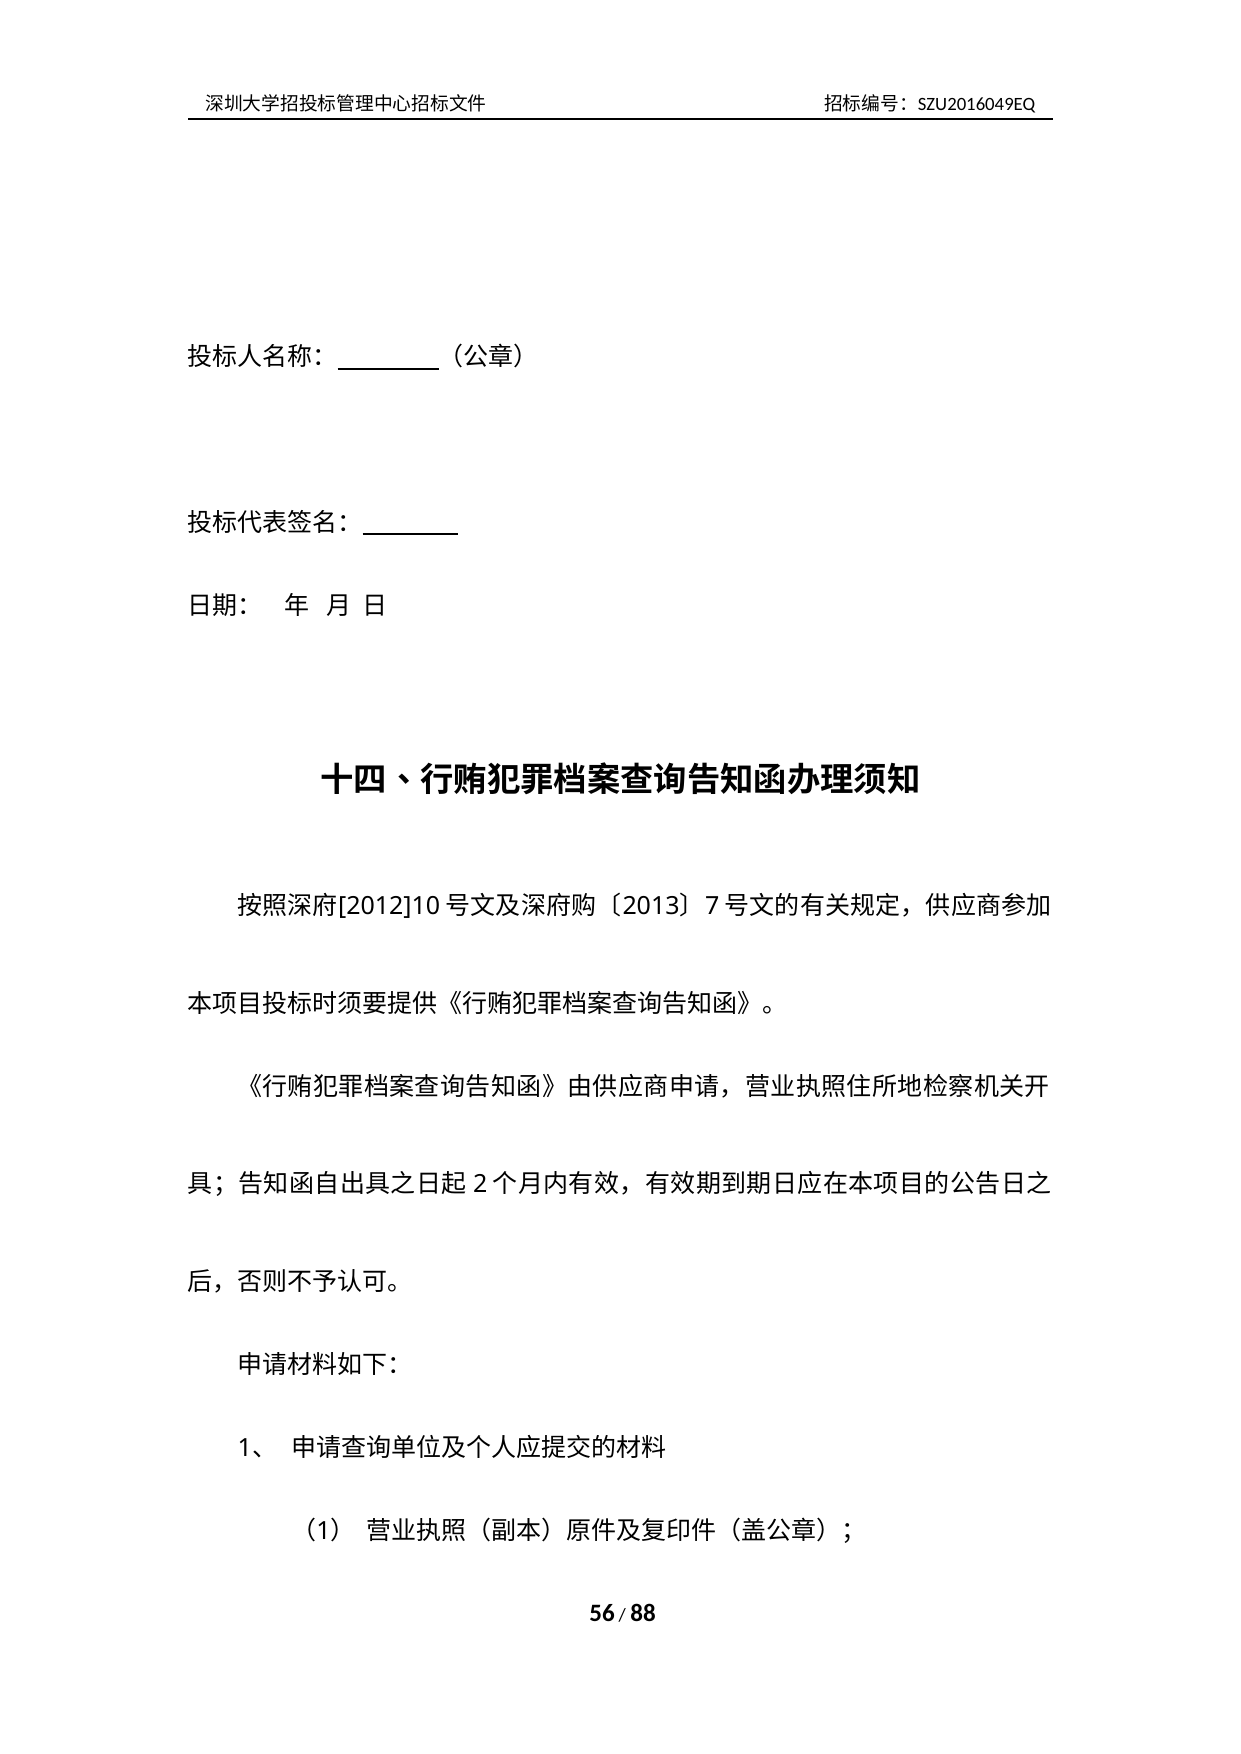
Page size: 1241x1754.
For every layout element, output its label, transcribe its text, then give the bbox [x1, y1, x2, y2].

text 按照深府[2012]10号文及深府购〔2013〕7号文的有关规定，供应商参加本项目投标时须要提供《行贿犯罪档案查询告知函》。 [187, 871, 1053, 1034]
text 《行贿犯罪档案查询告知函》由供应商申请，营业执照住所地检察机关开具；告知函自出具之日起2个月内有效，有效期到期日应在本项目的公告日之后，否则不予认可。 [187, 1052, 1053, 1312]
text 申请材料如下： [187, 1330, 1053, 1395]
text 投标代表签名： [187, 488, 1053, 553]
list 营业执照（副本）原件及复印件（盖公章）； [291, 1496, 1053, 1561]
text 投标人名称： （公章） [187, 322, 1053, 387]
subtitle 十四、行贿犯罪档案查询告知函办理须知 [187, 746, 1053, 811]
list 申请查询单位及个人应提交的材料 [237, 1413, 1053, 1478]
subtitle 日期： 年 月 日 [187, 571, 1053, 636]
